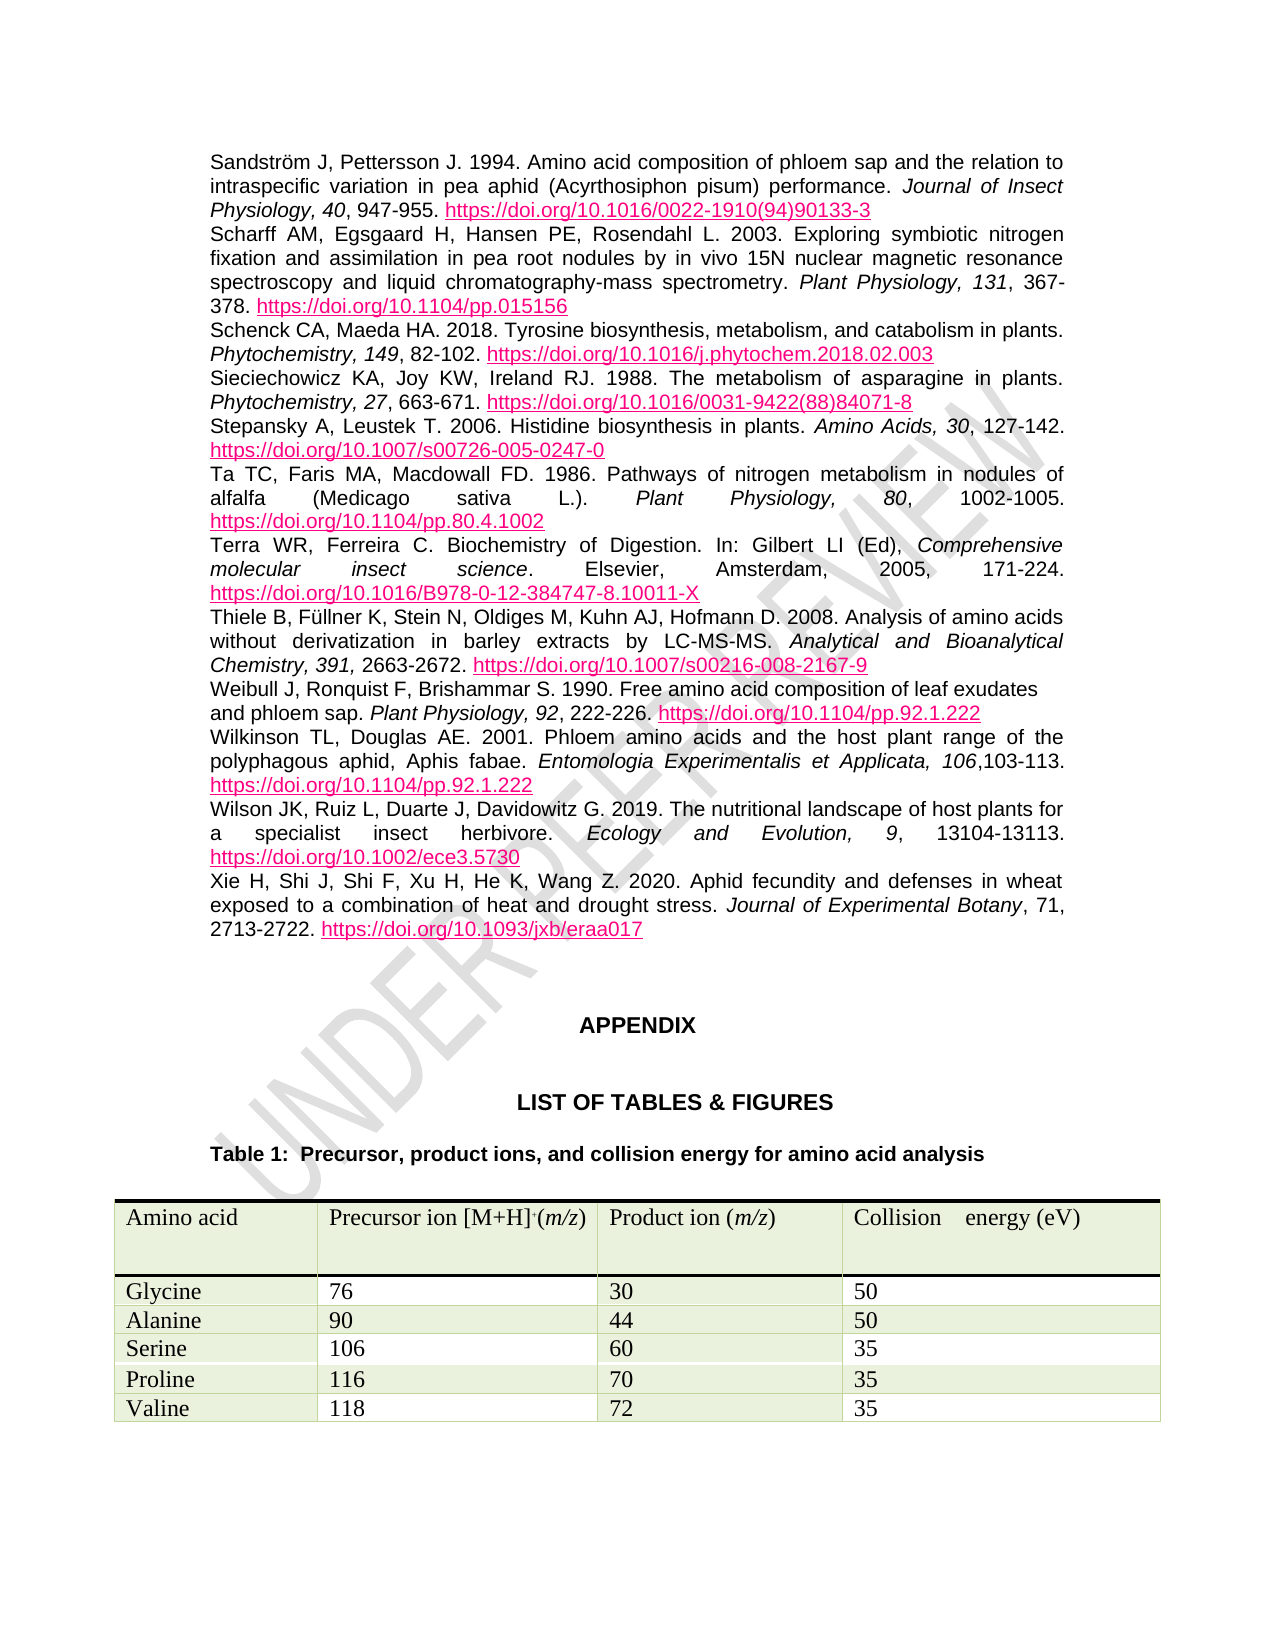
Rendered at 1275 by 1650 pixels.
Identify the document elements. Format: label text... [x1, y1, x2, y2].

text Wilson JK, Ruiz L, Duarte J, Davidowitz G. 2019. The nutritional landscape of host plants for a specialist insect herbivore. Ecology and Evolution, 9, 13104-13113. https://doi.org/10.1002/ece3.5730 [210, 797, 1065, 869]
table_cell Proline [115, 1365, 317, 1393]
text APPENDIX [210, 1012, 1065, 1039]
text Ta TC, Faris MA, Macdowall FD. 1986. Pathways of nitrogen metabolism in nodules of alfalfa (Medicago sativa L.). Plant Physiology, 80, 1002-1005. https://doi.org/10.1104/pp.80.4.1002 [210, 461, 1065, 533]
text Table 1: Precursor, product ions, and collision energy for amino acid analysis [210, 1142, 1065, 1166]
table_cell 118 [318, 1394, 597, 1421]
table_cell 116 [318, 1365, 597, 1393]
text Schenck CA, Maeda HA. 2018. Tyrosine biosynthesis, metabolism, and catabolism in plants. Phytochemistry, 149, 82-102. https://doi.org/10.1016/j.phytochem.2018.02.003 [210, 318, 1065, 366]
table_header Amino acid [115, 1203, 317, 1274]
table_cell Alanine [115, 1306, 317, 1333]
table_cell Glycine [115, 1277, 317, 1304]
text Sieciechowicz KA, Joy KW, Ireland RJ. 1988. The metabolism of asparagine in plants. Phytochemistry, 27, 663-671. https://doi.org/10.1016/0031-9422(88)84071-8 [210, 366, 1065, 413]
table_header Collision energy (eV) [843, 1203, 1160, 1274]
text Xie H, Shi J, Shi F, Xu H, He K, Wang Z. 2020. Aphid fecundity and defenses in wheat exposed to a combination of heat and drought stress. Journal of Experimental Botany, 71, 2713-2722. https://doi.org/10.1093/jxb/eraa017 [210, 869, 1065, 941]
table_cell 72 [598, 1394, 842, 1421]
table_cell 60 [598, 1334, 842, 1362]
table_cell 50 [843, 1277, 1160, 1304]
table_header Precursor ion [M+H]+(m/z) [318, 1203, 597, 1274]
table_cell 35 [843, 1365, 1160, 1393]
table_cell 44 [598, 1306, 842, 1333]
table_cell 35 [843, 1334, 1160, 1362]
text Scharff AM, Egsgaard H, Hansen PE, Rosendahl L. 2003. Exploring symbiotic nitrogen fixation and assimilation in pea root nodules by in vivo 15N nuclear magnetic resonance spectroscopy and liquid chromatography-mass spectrometry. Plant Physiology, 131, 367-378. https://doi.org/10.1104/pp.015156 [210, 222, 1065, 318]
table_cell 35 [843, 1394, 1160, 1421]
text Wilkinson TL, Douglas AE. 2001. Phloem amino acids and the host plant range of the polyphagous aphid, Aphis fabae. Entomologia Experimentalis et Applicata, 106,103-113. https://doi.org/10.1104/pp.92.1.222 [210, 725, 1065, 797]
text Weibull J, Ronquist F, Brishammar S. 1990. Free amino acid composition of leaf exudates and phloem sap. Plant Physiology, 92, 222-226. https://doi.org/10.1104/pp.92.1.222 [210, 677, 1065, 725]
text Stepansky A, Leustek T. 2006. Histidine biosynthesis in plants. Amino Acids, 30, 127-142. https://doi.org/10.1007/s00726-005-0247-0 [210, 413, 1065, 461]
table_cell 50 [843, 1306, 1160, 1333]
table_cell 90 [318, 1306, 597, 1333]
table_cell 70 [598, 1365, 842, 1393]
table_header Product ion (m/z) [598, 1203, 842, 1274]
table_cell 76 [318, 1277, 597, 1304]
text Thiele B, Füllner K, Stein N, Oldiges M, Kuhn AJ, Hofmann D. 2008. Analysis of amino acids without derivatization in barley extracts by LC-MS-MS. Analytical and Bioanalytical Chemistry, 391, 2663-2672. https://doi.org/10.1007/s00216-008-2167-9 [210, 605, 1065, 677]
table_cell 30 [598, 1277, 842, 1304]
text Sandström J, Pettersson J. 1994. Amino acid composition of phloem sap and the relation to intraspecific variation in pea aphid (Acyrthosiphon pisum) performance. Journal of Insect Physiology, 40, 947-955. https://doi.org/10.1016/0022-1910(94)90133-3 [210, 150, 1065, 222]
text Terra WR, Ferreira C. Biochemistry of Digestion. In: Gilbert LI (Ed), Comprehensive molecular insect science. Elsevier, Amsterdam, 2005, 171-224. https://doi.org/10.1016/B978-0-12-384747-8.10011-X [210, 533, 1065, 605]
table_cell Valine [115, 1394, 317, 1421]
table_cell 106 [318, 1334, 597, 1362]
text LIST OF TABLES & FIGURES [210, 1089, 1065, 1116]
table_cell Serine [115, 1334, 317, 1362]
